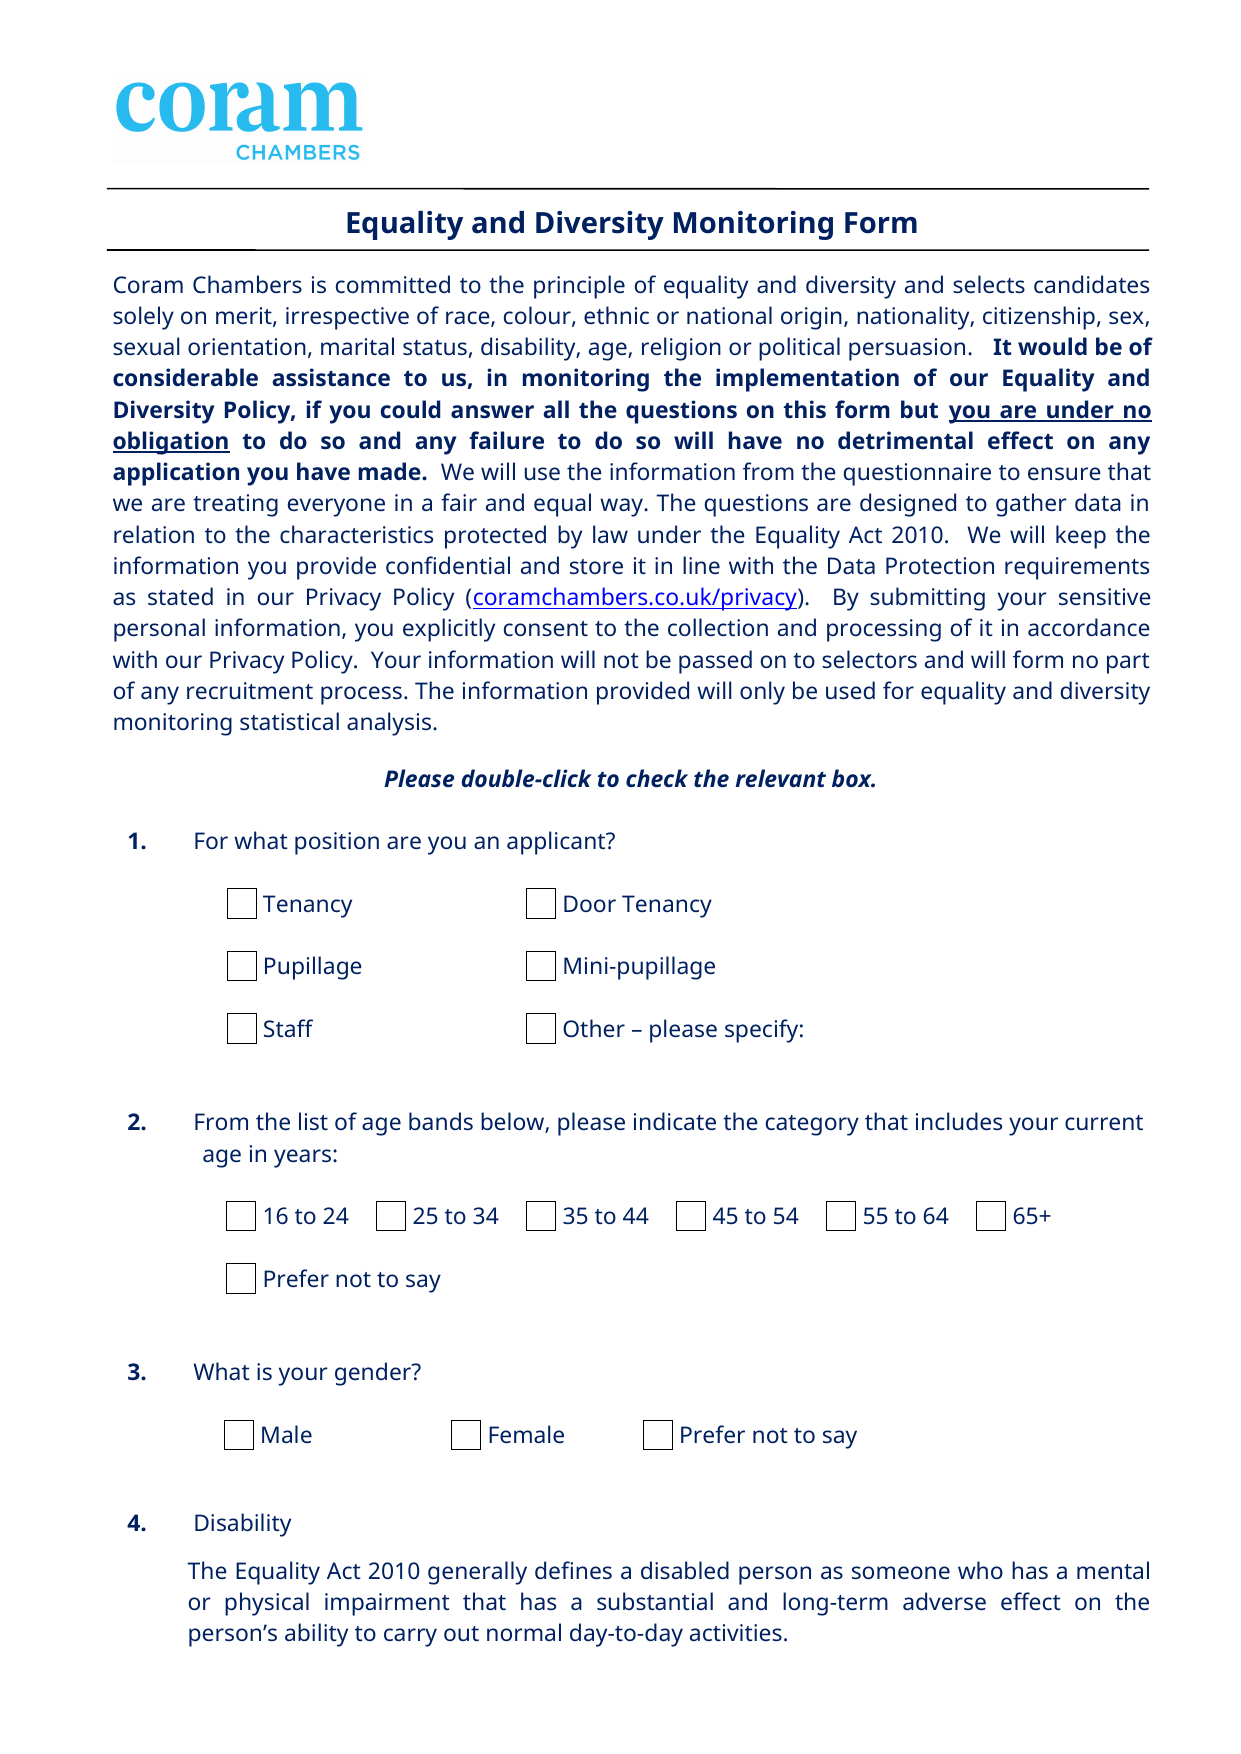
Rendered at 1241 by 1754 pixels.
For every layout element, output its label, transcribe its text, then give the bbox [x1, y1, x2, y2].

list Disability [127, 1507, 1152, 1538]
text Pupillage Mini-pupillage [188, 950, 1152, 981]
text Please double-click to check the relevant box. [112, 762, 1152, 794]
text Male Female Prefer not to say [210, 1419, 1152, 1450]
text Prefer not to say [165, 1262, 1152, 1294]
text Tenancy Door Tenancy [188, 887, 1152, 919]
list What is your gender? [127, 1356, 1152, 1387]
list From the list of age bands below, please indicate the category that includes your current age in years: [127, 1106, 1152, 1169]
picture [112, 73, 366, 164]
list For what position are you an applicant? [127, 825, 1152, 856]
text Equality and Diversity Monitoring Form [112, 202, 1152, 242]
text Staff Other – please specify: [188, 1012, 1152, 1044]
text The Equality Act 2010 generally defines a disabled person as someone who has a mental or physical impairment that has a substantial and long-term adverse effect on the person’s ability to carry out normal day-to-day activities. [187, 1555, 1152, 1648]
text 16 to 24 25 to 34 35 to 44 45 to 54 55 to 64 65+ [164, 1200, 1152, 1231]
text Coram Chambers is committed to the principle of equality and diversity and selects candidates solely on merit, irrespective of race, colour, ethnic or national origin, nationality, citizenship, sex, sexual orientation, marital status, disability, age, religion or political persuasion. It would be of considerable assistance to us, in monitoring the implementation of our Equality and Diversity Policy, if you could answer all the questions on this form but you are under no obligation to do so and any failure to do so will have no detrimental effect on any application you have made. We will use the information from the questionnaire to ensure that we are treating everyone in a fair and equal way. The questions are designed to gather data in relation to the characteristics protected by law under the Equality Act 2010. We will keep the information you provide confidential and store it in line with the Data Protection requirements as stated in our Privacy Policy (coramchambers.co.uk/privacy). By submitting your sensitive personal information, you explicitly consent to the collection and processing of it in accordance with our Privacy Policy. Your information will not be passed on to selectors and will form no part of any recruitment process. The information provided will only be used for equality and diversity monitoring statistical analysis. [112, 269, 1152, 737]
